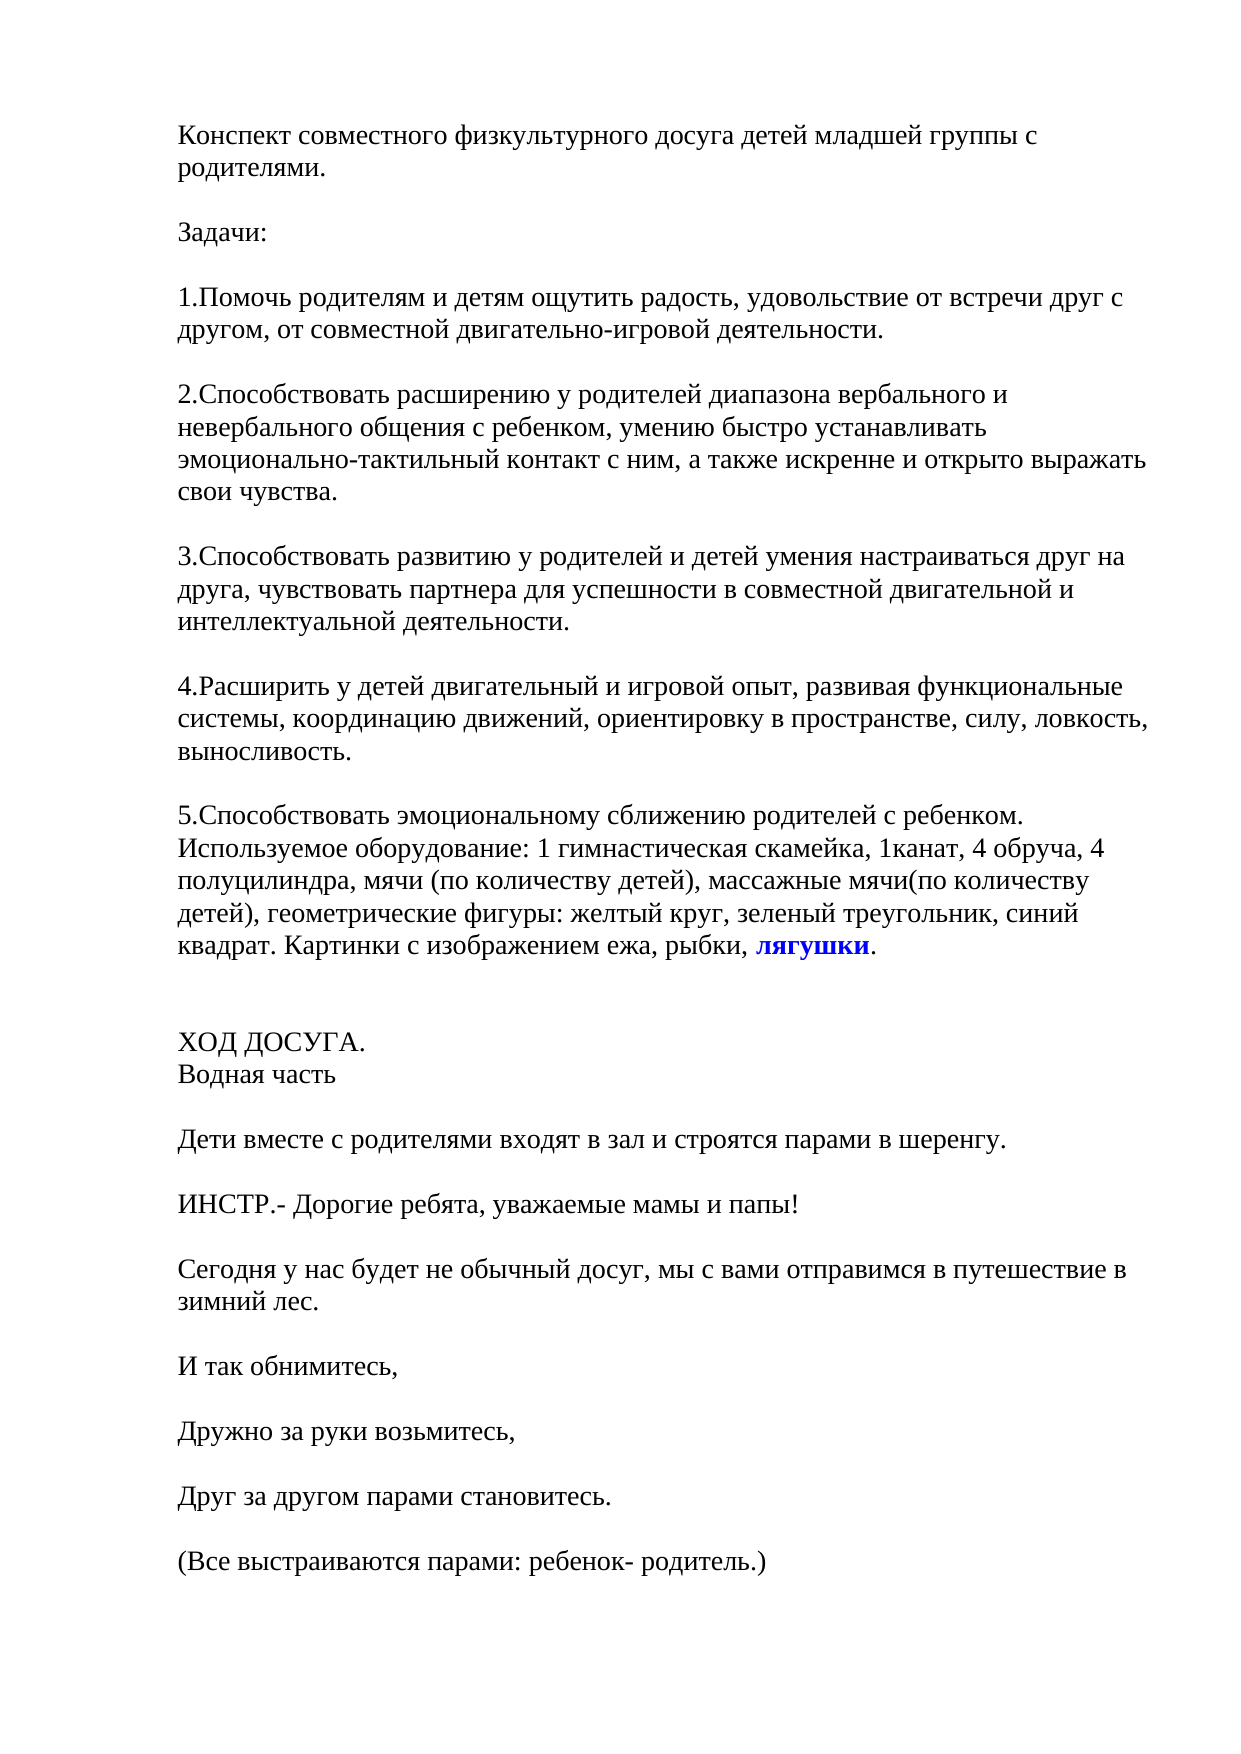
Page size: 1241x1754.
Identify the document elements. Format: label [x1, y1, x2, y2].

text [177, 118, 1152, 1608]
